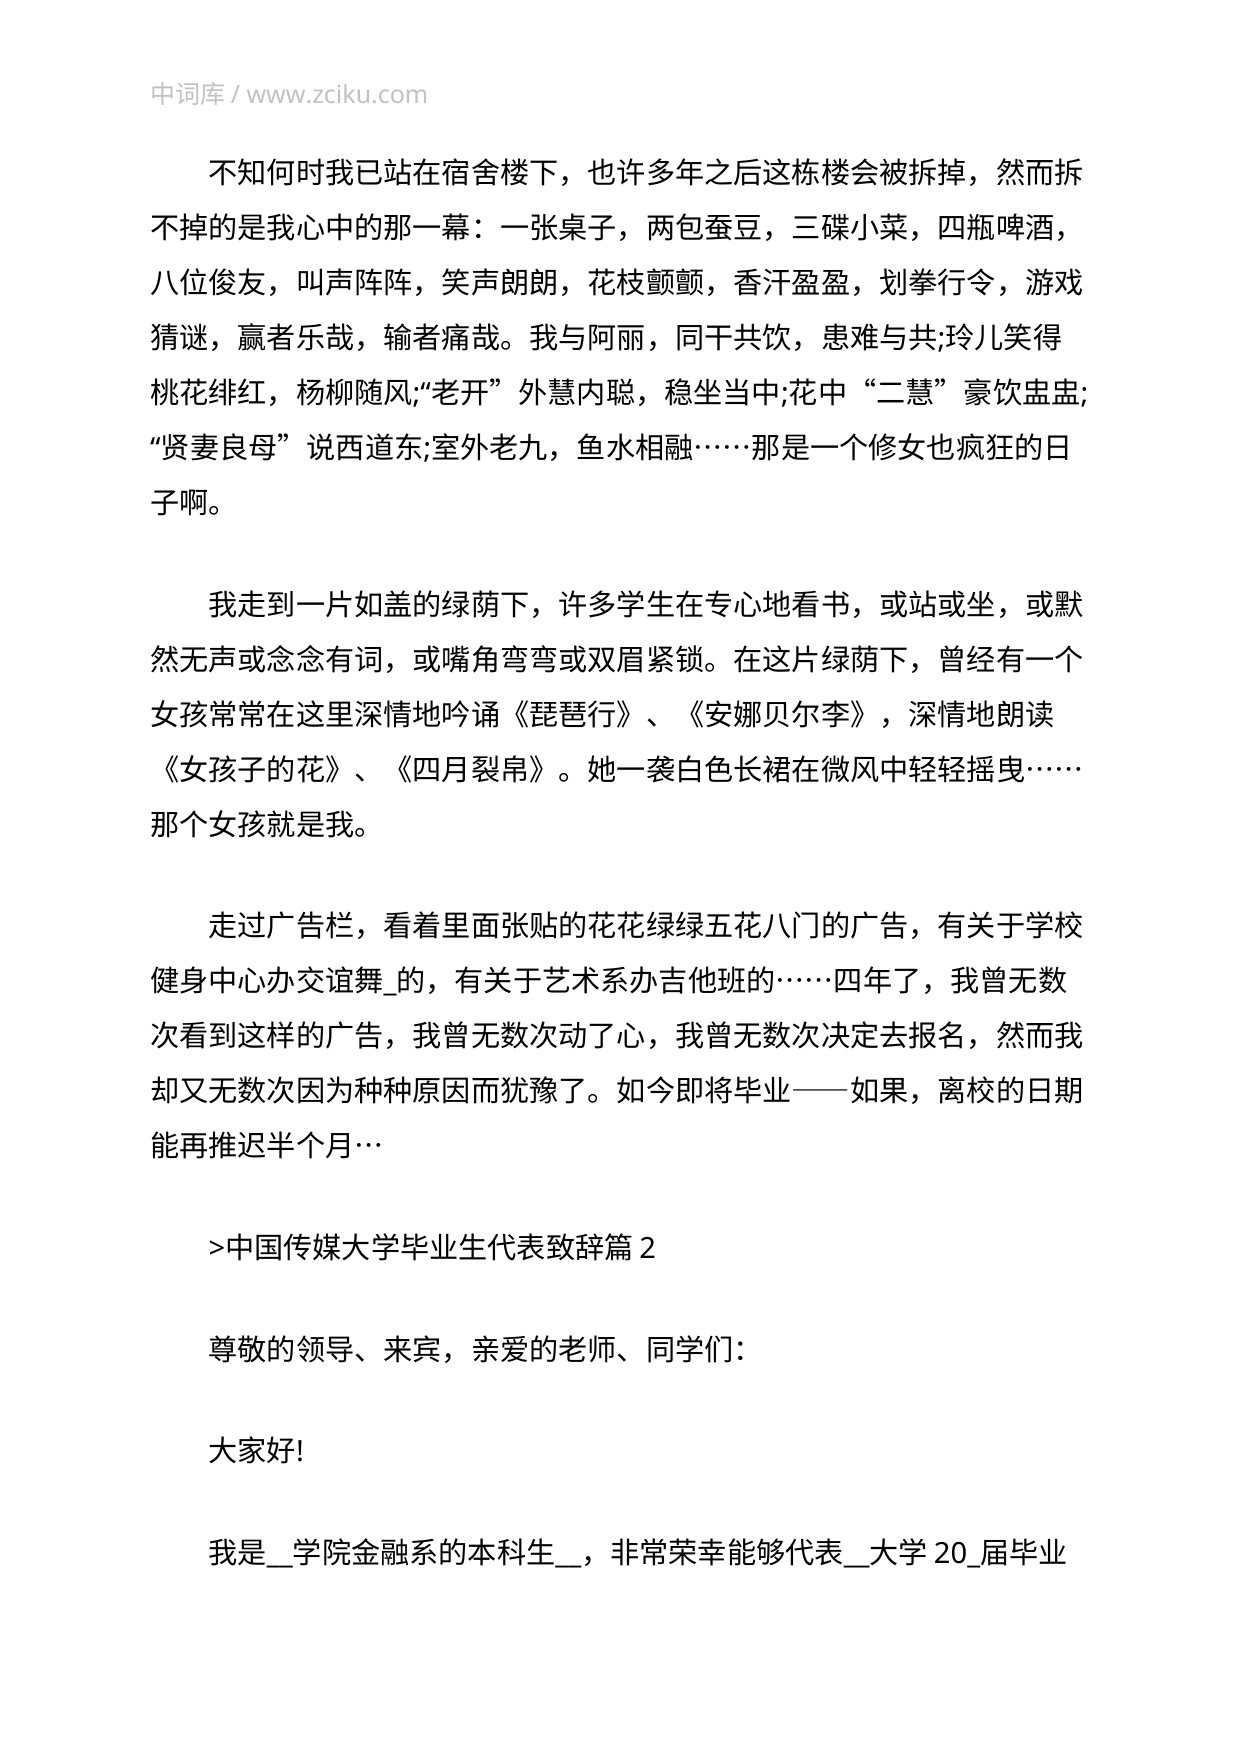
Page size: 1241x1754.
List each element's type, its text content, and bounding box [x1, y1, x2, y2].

text 大家好! [150, 1428, 1090, 1470]
text 不知何时我已站在宿舍楼下，也许多年之后这栋楼会被拆掉，然而拆不掉的是我心中的那一幕：一张桌子，两包蚕豆，三碟小菜，四瓶啤酒，八位俊友，叫声阵阵，笑声朗朗，花枝颤颤，香汗盈盈，划拳行令，游戏猜谜，赢者乐哉，输者痛哉。我与阿丽，同干共饮，患难与共;玲儿笑得桃花绯红，杨柳随风;“老开”外慧内聪，稳坐当中;花中“二慧”豪饮盅盅;“贤妻良母”说西道东;室外老九，鱼水相融……那是一个修女也疯狂的日子啊。 [150, 150, 1090, 522]
text 我走到一片如盖的绿荫下，许多学生在专心地看书，或站或坐，或默然无声或念念有词，或嘴角弯弯或双眉紧锁。在这片绿荫下，曾经有一个女孩常常在这里深情地吟诵《琵琶行》、《安娜贝尔李》，深情地朗读《女孩子的花》、《四月裂帛》。她一袭白色长裙在微风中轻轻摇曳……那个女孩就是我。 [150, 581, 1090, 843]
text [150, 1530, 1090, 1572]
text >中国传媒大学毕业生代表致辞篇2 [150, 1224, 1090, 1267]
text 走过广告栏，看着里面张贴的花花绿绿五花八门的广告，有关于学校健身中心办交谊舞_的，有关于艺术系办吉他班的……四年了，我曾无数次看到这样的广告，我曾无数次动了心，我曾无数次决定去报名，然而我却又无数次因为种种原因而犹豫了。如今即将毕业——如果，离校的日期能再推迟半个月… [150, 903, 1090, 1165]
text 尊敬的领导、来宾，亲爱的老师、同学们： [150, 1326, 1090, 1368]
